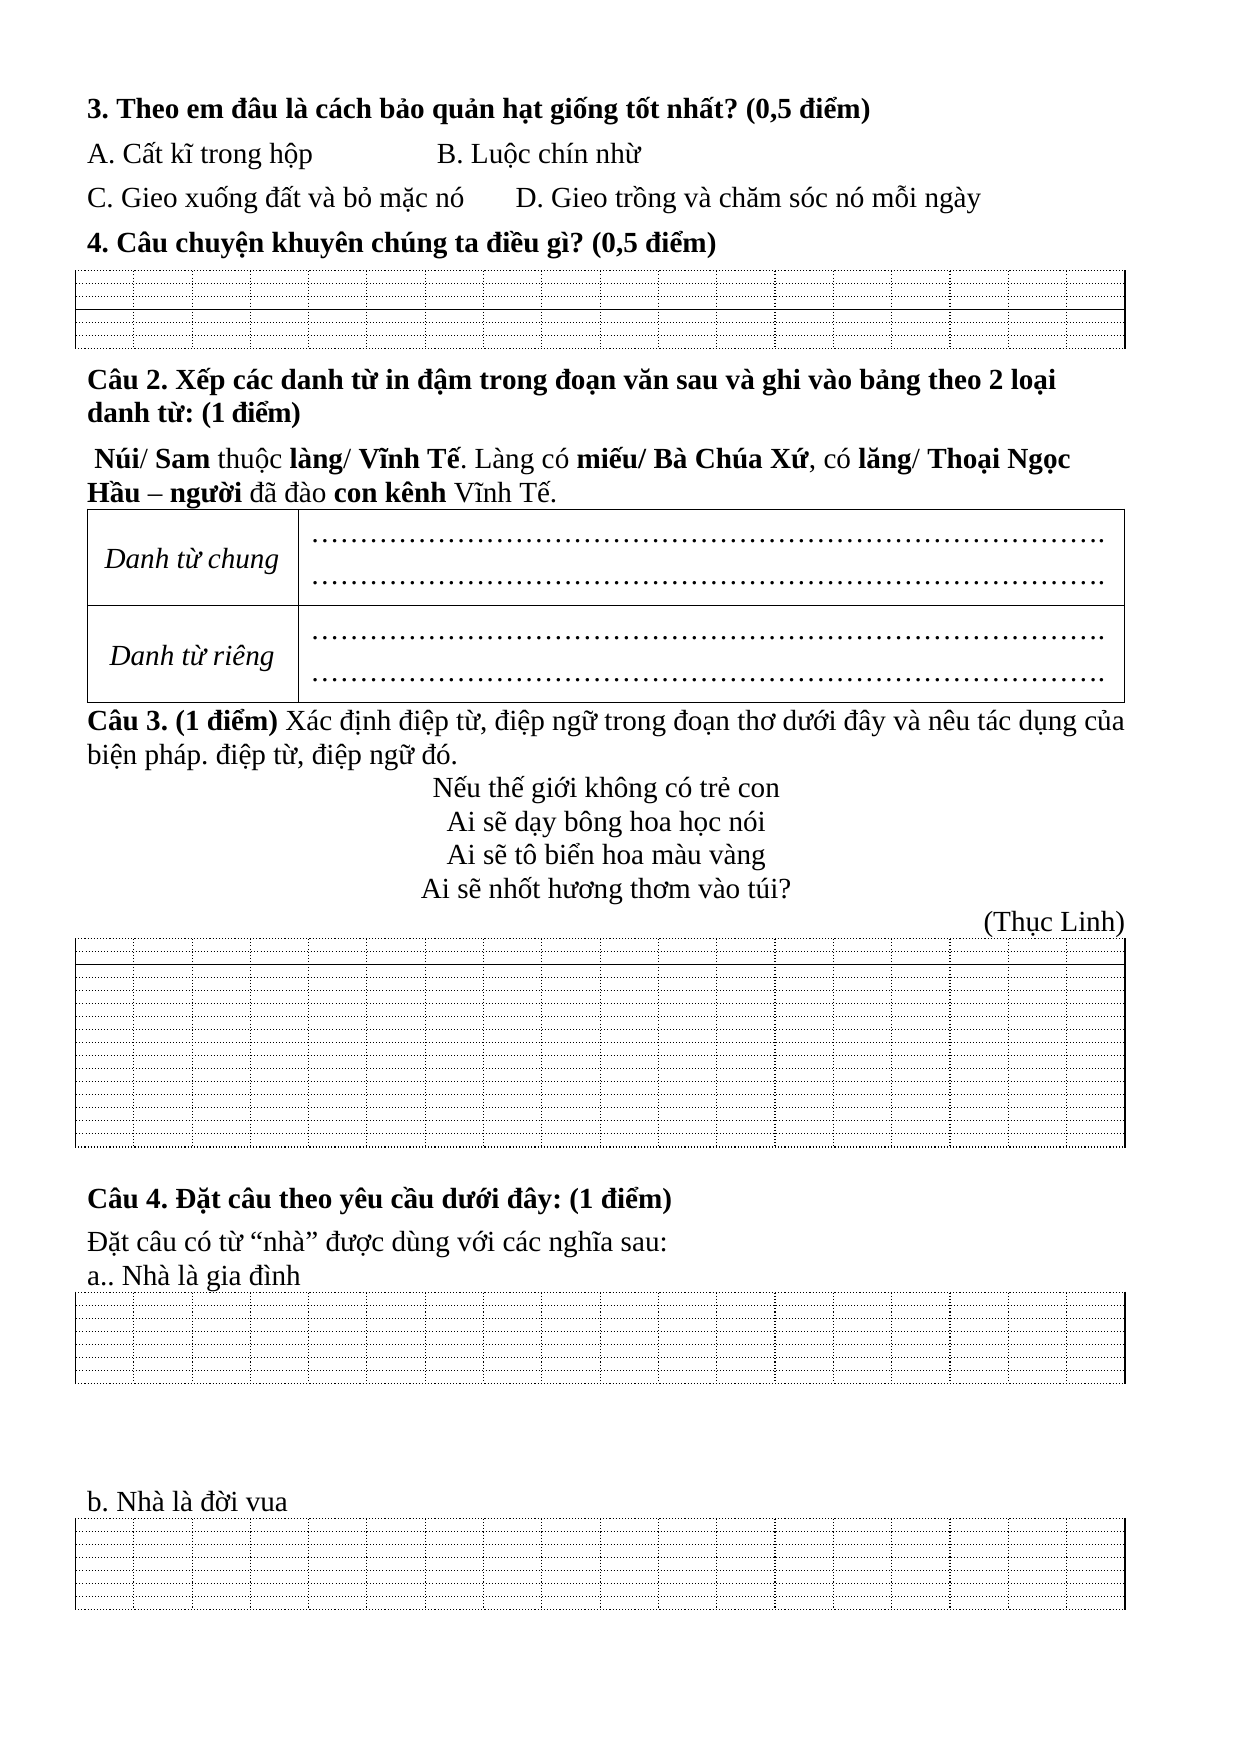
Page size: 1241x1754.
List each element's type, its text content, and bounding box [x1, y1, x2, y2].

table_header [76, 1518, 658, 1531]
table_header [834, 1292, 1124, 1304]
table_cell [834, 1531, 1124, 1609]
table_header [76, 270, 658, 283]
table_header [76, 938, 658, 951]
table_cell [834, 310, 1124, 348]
text a.. Nhà là gia đình [87, 1258, 1125, 1292]
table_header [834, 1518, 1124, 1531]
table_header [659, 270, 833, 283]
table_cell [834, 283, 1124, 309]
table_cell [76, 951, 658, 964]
text Đặt câu có từ “nhà” được dùng với các nghĩa sau: [87, 1224, 1125, 1258]
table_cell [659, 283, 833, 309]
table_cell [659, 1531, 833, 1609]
text C. Gieo xuống đất và bỏ mặc nó D. Gieo trồng và chăm sóc nó mỗi ngày [87, 181, 1125, 214]
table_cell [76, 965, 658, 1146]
text 4. Câu chuyện khuyên chúng ta điều gì? (0,5 điểm) [584, 225, 1125, 259]
text 3. Theo em đâu là cách bảo quản hạt giống tốt nhất? (0,5 điểm) [87, 91, 724, 124]
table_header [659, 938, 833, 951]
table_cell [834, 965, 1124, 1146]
text Câu 3. (1 điểm) Xác định điệp từ, điệp ngữ trong đoạn thơ dưới đây và nêu tác dụng của biện pháp. điệp từ, điệp ngữ đó. [87, 703, 1125, 770]
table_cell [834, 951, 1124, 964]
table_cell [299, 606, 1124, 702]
text (Thục Linh) [87, 904, 1125, 938]
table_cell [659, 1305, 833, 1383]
text 3. Theo em đâu là cách bảo quản hạt giống tốt nhất? (0,5 điểm) [746, 91, 1125, 124]
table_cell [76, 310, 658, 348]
text A. Cất kĩ trong hộp B. Luộc chín nhừ [87, 136, 1125, 169]
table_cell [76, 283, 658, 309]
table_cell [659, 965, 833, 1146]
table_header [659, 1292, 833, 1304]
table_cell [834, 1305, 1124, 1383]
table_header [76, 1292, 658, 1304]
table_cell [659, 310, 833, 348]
text Câu 2. Xếp các danh từ in đậm trong đoạn văn sau và ghi vào bảng theo 2 loại danh từ: (1 điểm) [87, 362, 1125, 429]
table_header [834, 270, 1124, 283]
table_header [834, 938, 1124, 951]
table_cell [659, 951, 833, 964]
text Câu 4. Đặt câu theo yêu cầu dưới đây: (1 điểm) [87, 1181, 1125, 1214]
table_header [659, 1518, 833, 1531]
text Núi/ Sam thuộc làng/ Vĩnh Tế. Làng có miếu/ Bà Chúa Xứ, có lăng/ Thoại Ngọc Hầu – người đã đào con kênh Vĩnh Tế. [87, 441, 1125, 508]
text Nếu thế giới không có trẻ con Ai sẽ dạy bông hoa học nói Ai sẽ tô biển hoa màu vàng Ai sẽ nhốt hương thơm vào túi? [87, 770, 1125, 904]
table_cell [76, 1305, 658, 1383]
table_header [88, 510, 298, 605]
text b. Nhà là đời vua [87, 1484, 1125, 1518]
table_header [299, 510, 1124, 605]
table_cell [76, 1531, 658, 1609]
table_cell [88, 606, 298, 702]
